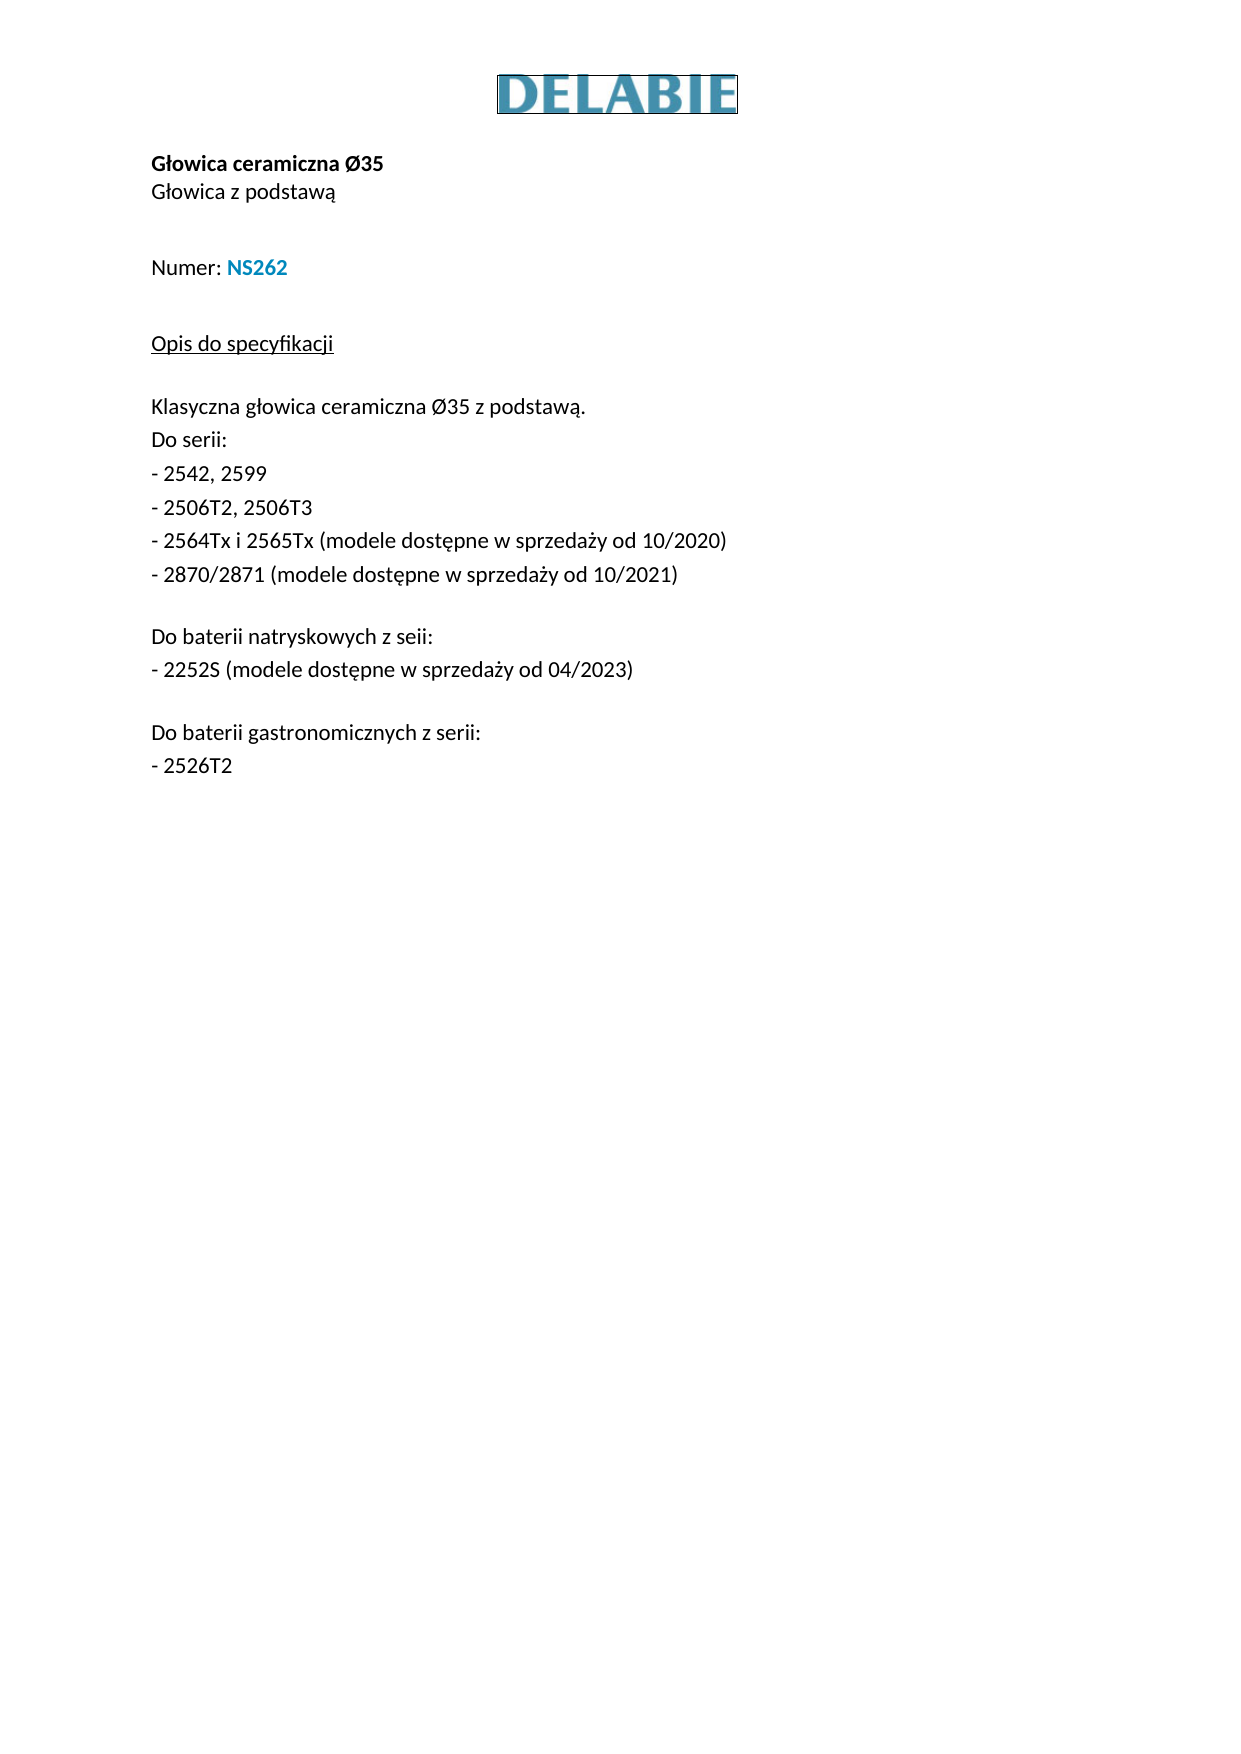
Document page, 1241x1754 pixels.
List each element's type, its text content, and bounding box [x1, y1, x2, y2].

text Do baterii natryskowych z seii: [151, 622, 1084, 650]
text - 2542, 2599 [151, 459, 1084, 487]
text Numer: NS262 [151, 253, 1084, 281]
text Opis do specyfikacji [151, 329, 1084, 357]
picture [498, 76, 737, 113]
text - 2506T2, 2506T3 [151, 493, 1084, 521]
text Klasyczna głowica ceramiczna Ø35 z podstawą. [151, 392, 1084, 420]
text - 2870/2871 (modele dostępne w sprzedaży od 10/2021) [151, 560, 1084, 588]
text - 2252S (modele dostępne w sprzedaży od 04/2023) [151, 656, 1084, 683]
text Do serii: [151, 426, 1084, 453]
text Głowica ceramiczna Ø35 [151, 149, 1084, 177]
text Głowica z podstawą [151, 177, 1084, 205]
text - 2526T2 [151, 751, 1084, 779]
text - 2564Tx i 2565Tx (modele dostępne w sprzedaży od 10/2020) [151, 526, 1084, 554]
text Do baterii gastronomicznych z serii: [151, 718, 1084, 746]
